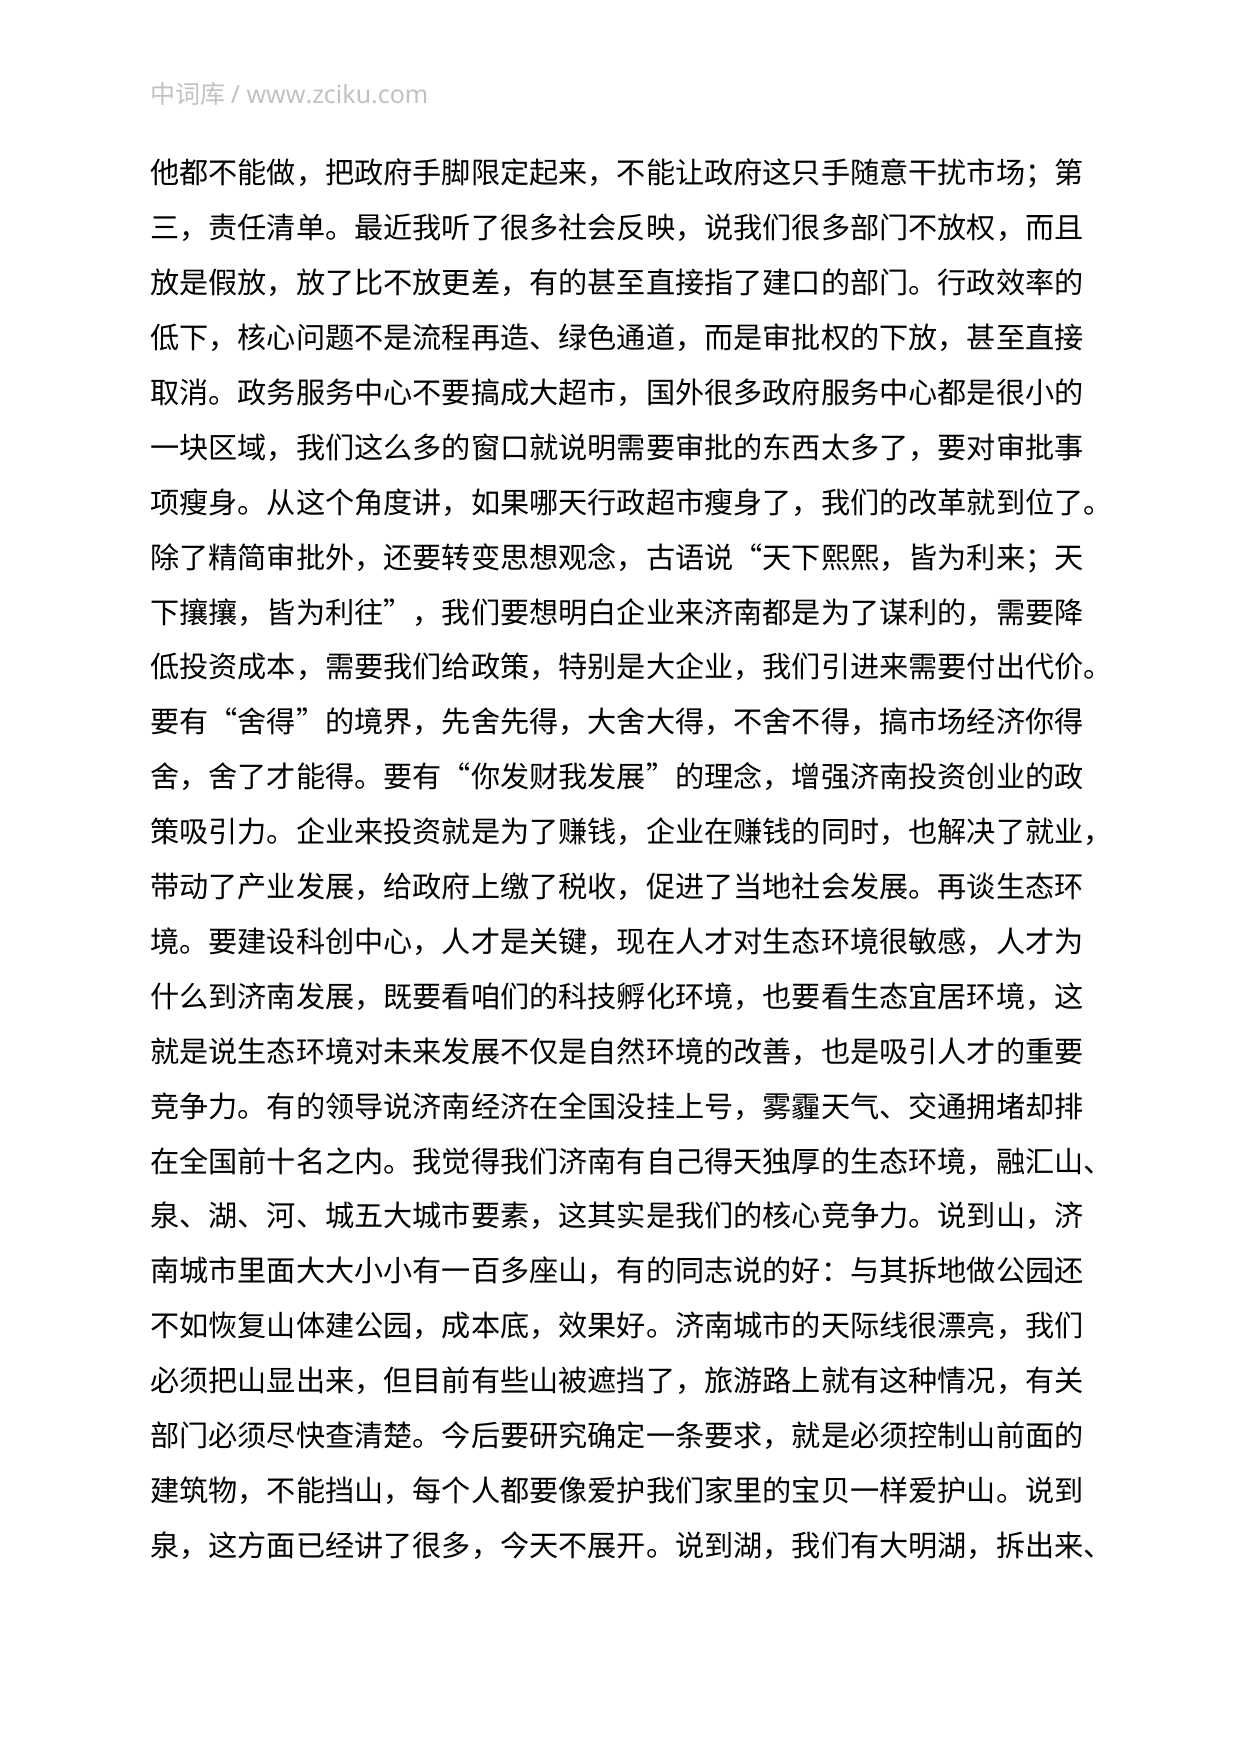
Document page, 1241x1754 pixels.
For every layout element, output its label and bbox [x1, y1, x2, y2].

text [150, 150, 1090, 1565]
